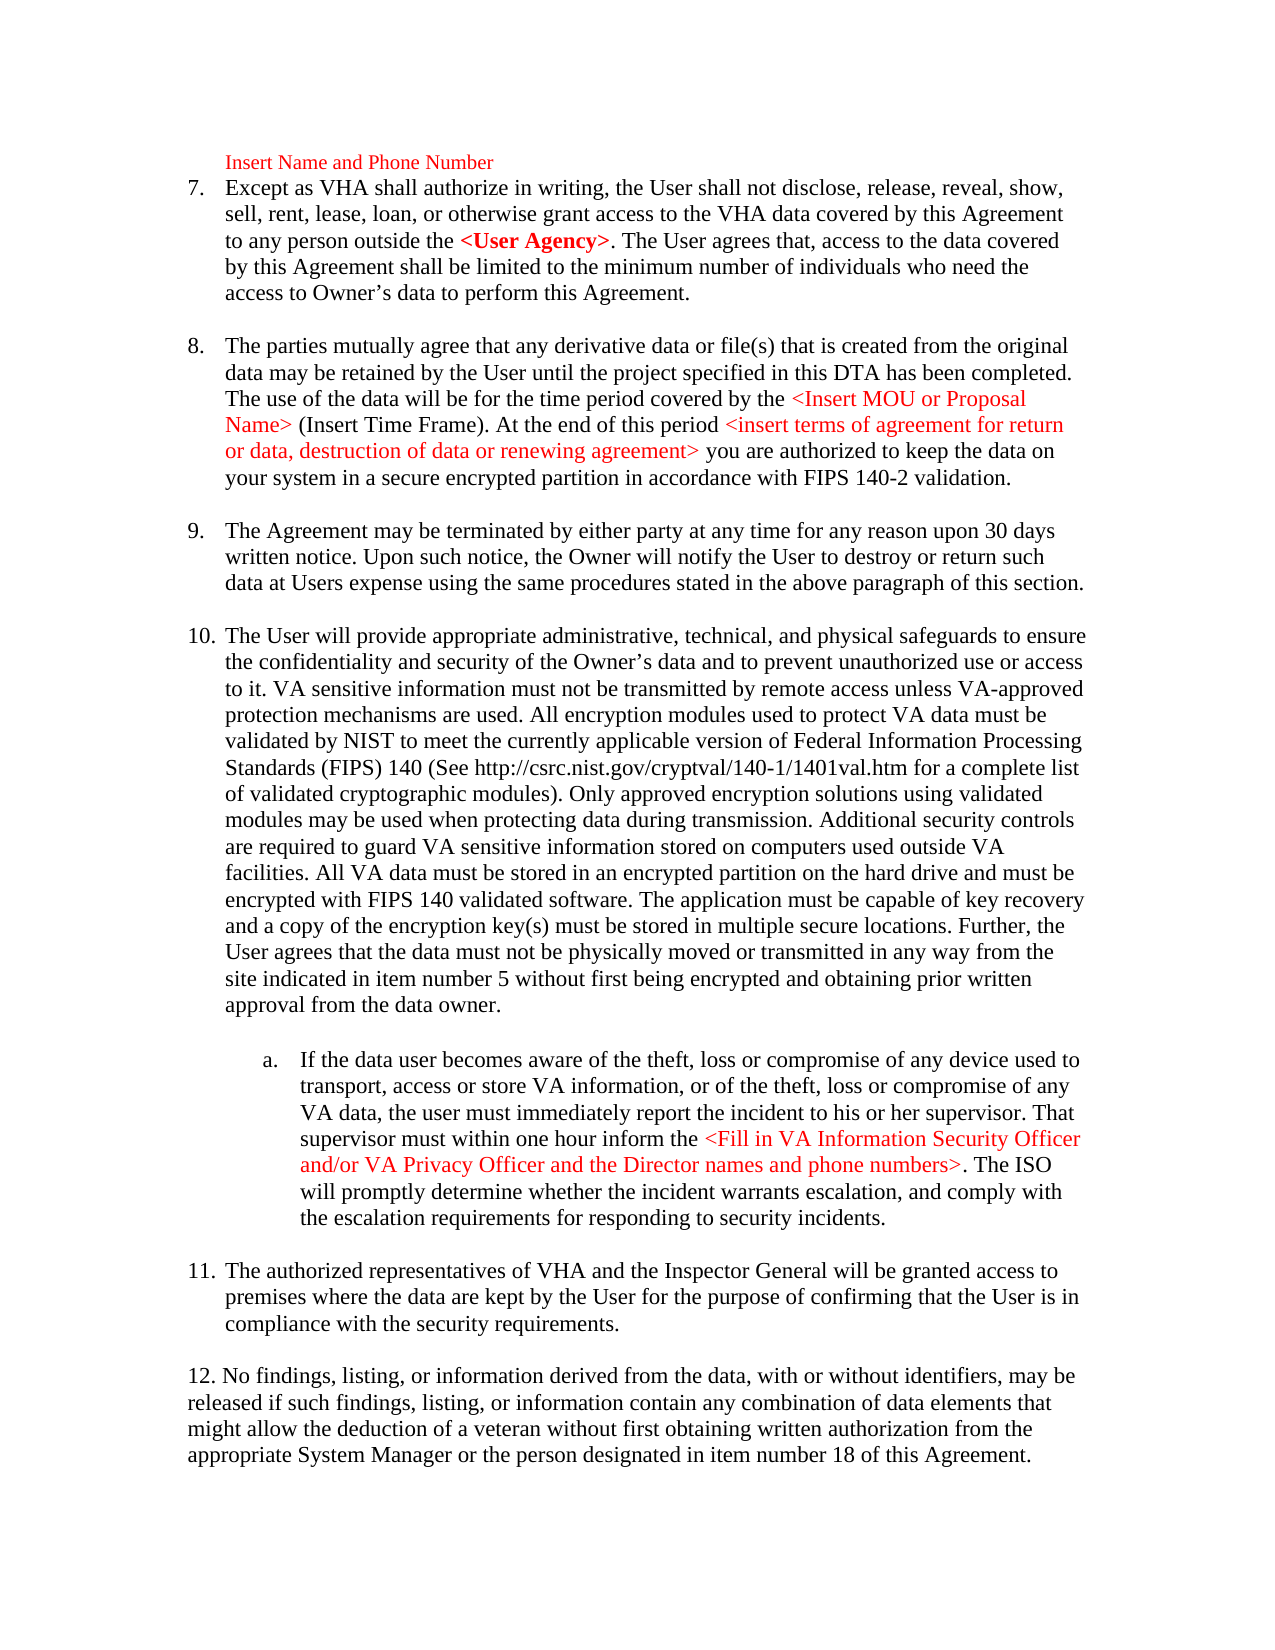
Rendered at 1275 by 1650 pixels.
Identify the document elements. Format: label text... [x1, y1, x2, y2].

list The User will provide appropriate administrative, technical, and physical safeguards to ensure the confidentiality and security of the Owner’s data and to prevent unauthorized use or access to it. VA sensitive information must not be transmitted by remote access unless VA-approved protection mechanisms are used. All encryption modules used to protect VA data must be validated by NIST to meet the currently applicable version of Federal Information Processing Standards (FIPS) 140 (See http://csrc.nist.gov/cryptval/140-1/1401val.htm for a complete list of validated cryptographic modules). Only approved encryption solutions using validated modules may be used when protecting data during transmission. Additional security controls are required to guard VA sensitive information stored on computers used outside VA facilities. All VA data must be stored in an encrypted partition on the hard drive and must be encrypted with FIPS 140 validated software. The application must be capable of key recovery and a copy of the encryption key(s) must be stored in multiple secure locations. Further, the User agrees that the data must not be physically moved or transmitted in any way from the site indicated in item number 5 without first being encrypted and obtaining prior written approval from the data owner. [187, 622, 1087, 1017]
list Except as VHA shall authorize in writing, the User shall not disclose, release, reveal, show, sell, rent, lease, loan, or otherwise grant access to the VHA data covered by this Agreement to any person outside the <User Agency>. The User agrees that, access to the data covered by this Agreement shall be limited to the minimum number of individuals who need the access to Owner’s data to perform this Agreement. [187, 174, 1087, 306]
list The Agreement may be terminated by either party at any time for any reason upon 30 days written notice. Upon such notice, the Owner will notify the User to destroy or return such data at Users expense using the same procedures stated in the above paragraph of this section. [187, 517, 1087, 596]
list If the data user becomes aware of the theft, loss or compromise of any device used to transport, access or store VA information, or of the theft, loss or compromise of any VA data, the user must immediately report the incident to his or her supervisor. That supervisor must within one hour inform the <Fill in VA Information Security Officer and/or VA Privacy Officer and the Director names and phone numbers>. The ISO will promptly determine whether the incident warrants escalation, and comply with the escalation requirements for responding to security incidents. [262, 1046, 1087, 1231]
list The authorized representatives of VHA and the Inspector General will be granted access to premises where the data are kept by the User for the purpose of confirming that the User is in compliance with the security requirements. [187, 1257, 1087, 1336]
text Insert Name and Phone Number [225, 150, 1087, 174]
list The parties mutually agree that any derivative data or file(s) that is created from the original data may be retained by the User until the project specified in this DTA has been completed. The use of the data will be for the time period covered by the <Insert MOU or Proposal Name> (Insert Time Frame). At the end of this period <insert terms of agreement for return or data, destruction of data or renewing agreement> you are authorized to keep the data on your system in a secure encrypted partition in accordance with FIPS 140-2 validation. [187, 332, 1087, 490]
text 12. No findings, listing, or information derived from the data, with or without identifiers, may be released if such findings, listing, or information contain any combination of data elements that might allow the deduction of a veteran without first obtaining written authorization from the appropriate System Manager or the person designated in item number 18 of this Agreement. [187, 1362, 1087, 1468]
